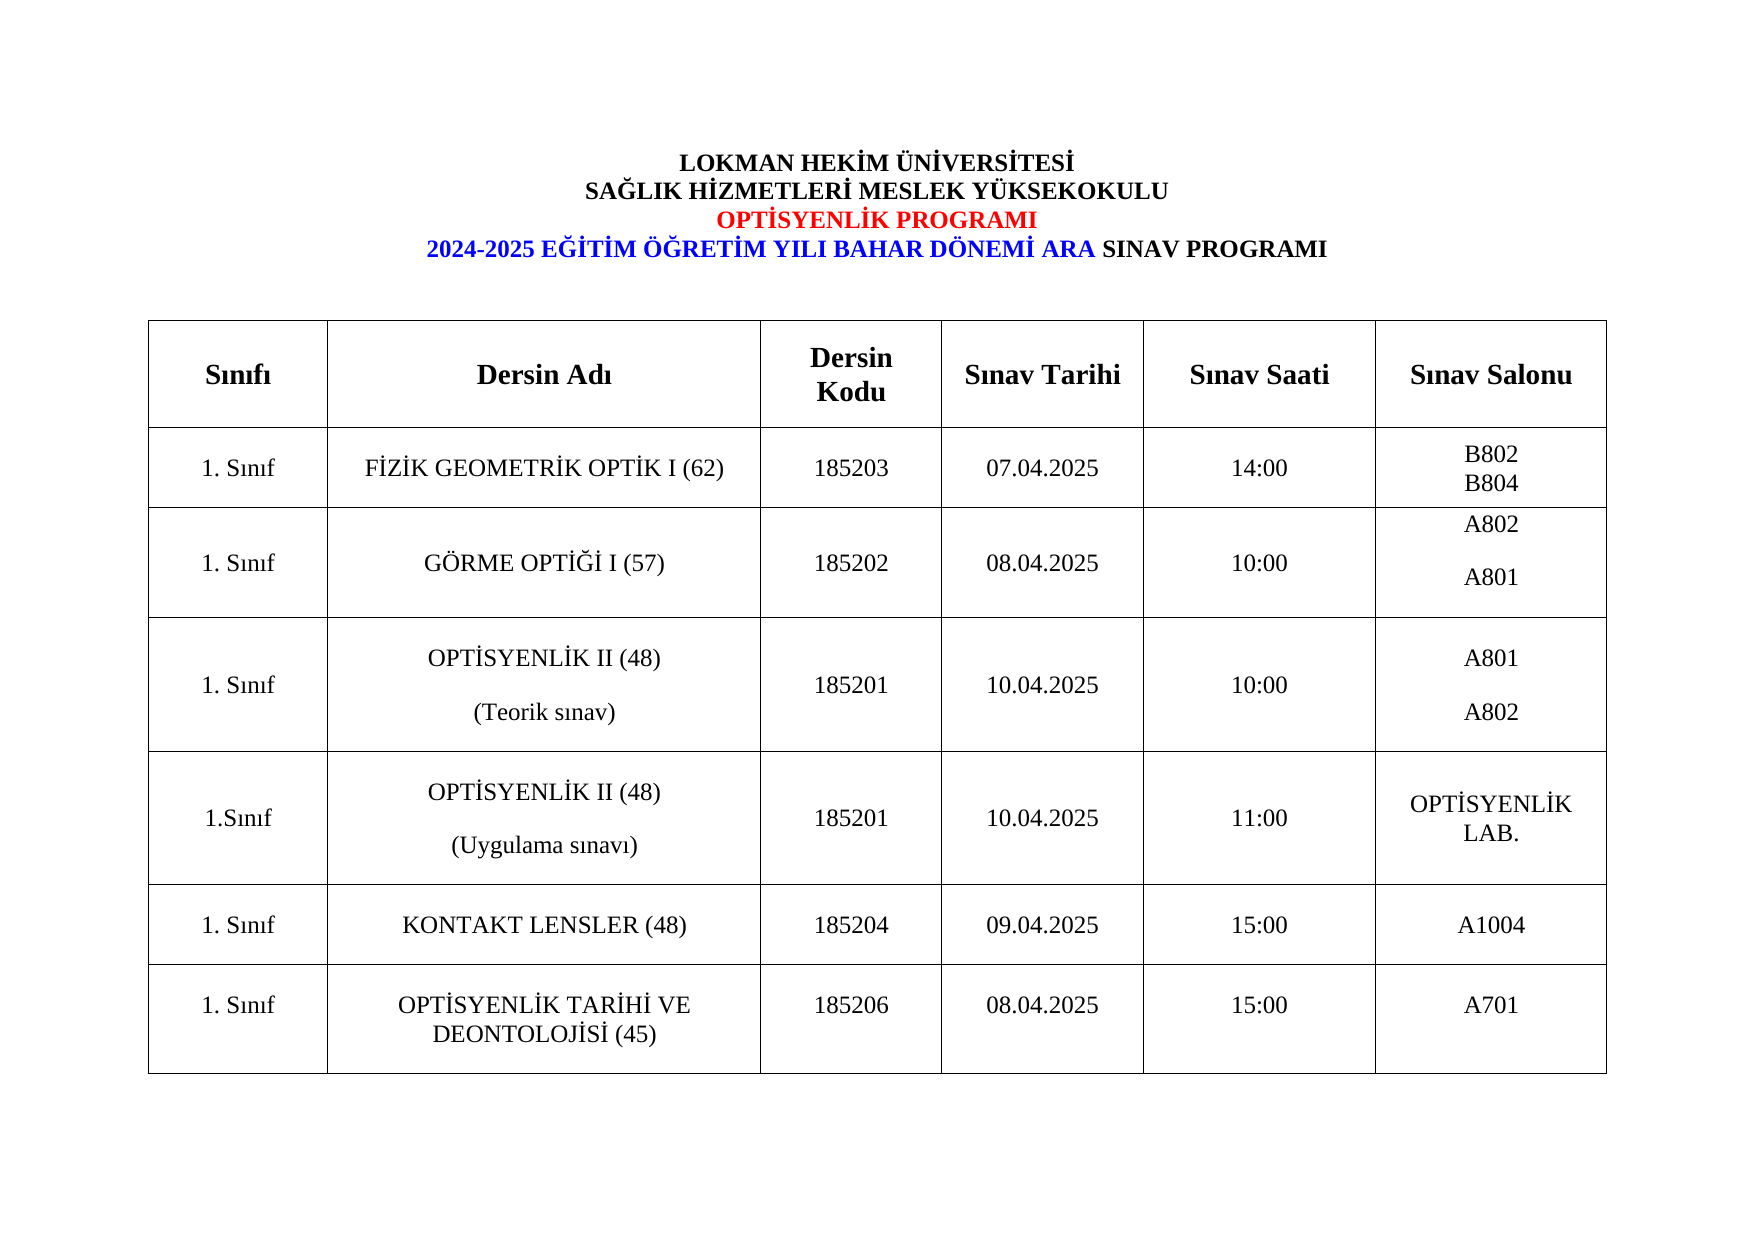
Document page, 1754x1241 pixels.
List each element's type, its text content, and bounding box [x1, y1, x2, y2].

table_cell 10.04.2025 [942, 752, 1143, 884]
table_cell 10:00 [1144, 618, 1375, 751]
table_cell A1004 [1376, 885, 1606, 964]
table_cell 08.04.2025 [942, 508, 1143, 617]
table_cell KONTAKT LENSLER (48) [328, 885, 760, 964]
table_cell 1. Sınıf [149, 885, 327, 964]
table_cell OPTİSYENLİK II (48) (Teorik sınav) [328, 618, 760, 751]
table_cell OPTİSYENLİK II (48) (Uygulama sınavı) [328, 752, 760, 884]
table_header Dersin Adı [328, 321, 760, 427]
table_header Sınav Saati [1144, 321, 1375, 427]
text LOKMAN HEKİM ÜNİVERSİTESİ [148, 148, 1606, 176]
table_cell 1. Sınıf [149, 428, 327, 507]
table_cell FİZİK GEOMETRİK OPTİK I (62) [328, 428, 760, 507]
table_cell A701 A702 [1376, 965, 1606, 1072]
table_cell 185204 [761, 885, 941, 964]
table_cell 185203 [761, 428, 941, 507]
table_cell A801 A802 [1376, 618, 1606, 751]
table_cell B802 B804 [1376, 428, 1606, 507]
table_cell A802 A801 [1376, 508, 1606, 617]
table_header Sınav Tarihi [942, 321, 1143, 427]
table_cell 185206 [761, 965, 941, 1072]
table_cell 1.Sınıf [149, 752, 327, 884]
table_cell 08.04.2025 [942, 965, 1143, 1072]
text SAĞLIK HİZMETLERİ MESLEK YÜKSEKOKULU [148, 176, 1606, 205]
table_cell 07.04.2025 [942, 428, 1143, 507]
table_cell 11:00 [1144, 752, 1375, 884]
table_cell 10:00 [1144, 508, 1375, 617]
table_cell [328, 965, 760, 1072]
text OPTİSYENLİK PROGRAMI [148, 205, 1606, 234]
table_header Sınıfı [149, 321, 327, 427]
table_cell 1. Sınıf [149, 965, 327, 1072]
text 2024-2025 EĞİTİM ÖĞRETİM YILI BAHAR DÖNEMİ ARA SINAV PROGRAMI [148, 234, 1606, 263]
table_cell 1. Sınıf [149, 618, 327, 751]
table_cell 185201 [761, 618, 941, 751]
table_cell 15:00 [1144, 965, 1375, 1072]
table_cell 15:00 [1144, 885, 1375, 964]
table_cell 14:00 [1144, 428, 1375, 507]
table_cell 1. Sınıf [149, 508, 327, 617]
table_cell OPTİSYENLİK LAB. [1376, 752, 1606, 884]
table_cell GÖRME OPTİĞİ I (57) [328, 508, 760, 617]
table_cell 10.04.2025 [942, 618, 1143, 751]
table_cell 185202 [761, 508, 941, 617]
table_header Sınav Salonu [1376, 321, 1606, 427]
table_cell 09.04.2025 [942, 885, 1143, 964]
table_cell 185201 [761, 752, 941, 884]
table_header Dersin Kodu [761, 321, 941, 427]
